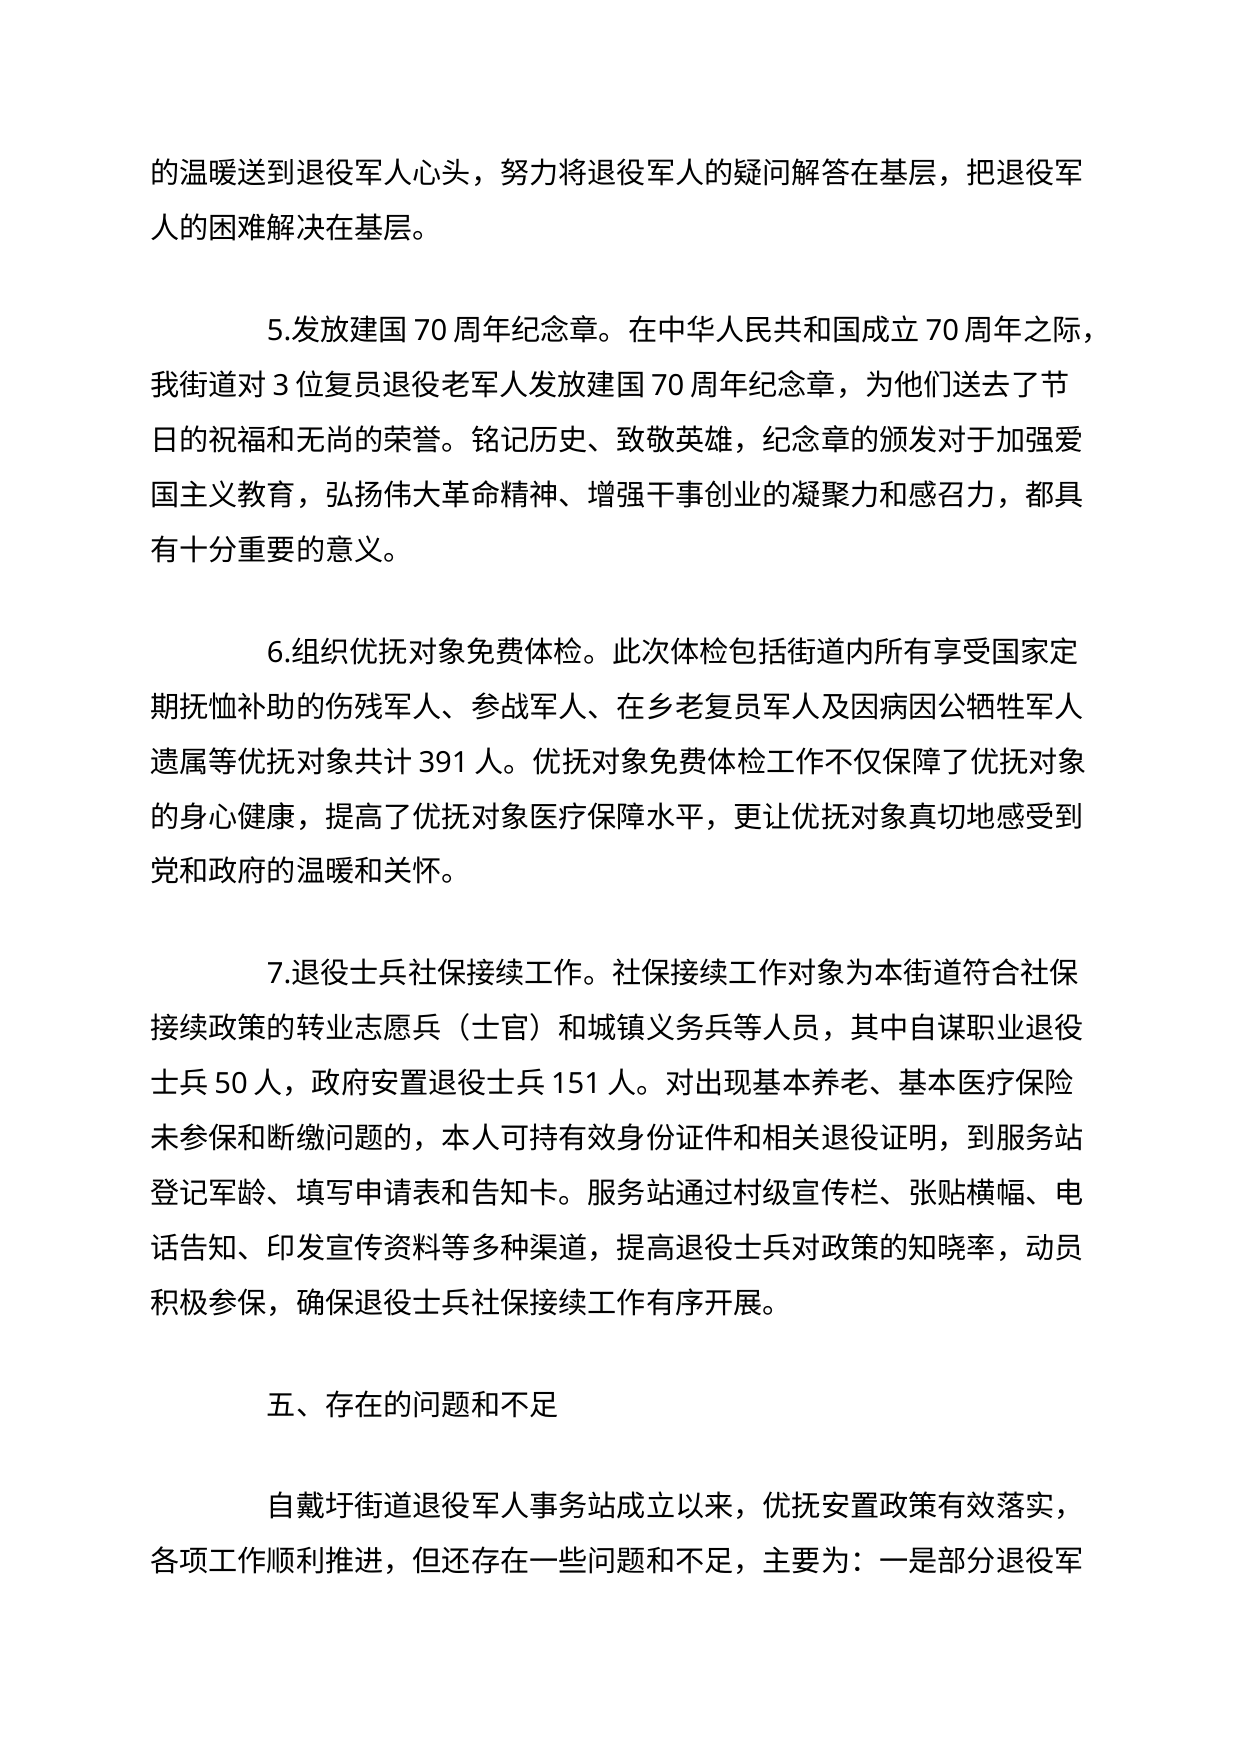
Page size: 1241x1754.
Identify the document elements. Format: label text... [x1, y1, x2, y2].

text 6.组织优抚对象免费体检。此次体检包括街道内所有享受国家定期抚恤补助的伤残军人、参战军人、在乡老复员军人及因病因公牺牲军人遗属等优抚对象共计391人。优抚对象免费体检工作不仅保障了优抚对象的身心健康，提高了优抚对象医疗保障水平，更让优抚对象真切地感受到党和政府的温暖和关怀。 [150, 628, 1090, 890]
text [150, 1483, 1090, 1580]
text 7.退役士兵社保接续工作。社保接续工作对象为本街道符合社保接续政策的转业志愿兵（士官）和城镇义务兵等人员，其中自谋职业退役士兵50人，政府安置退役士兵151人。对出现基本养老、基本医疗保险未参保和断缴问题的，本人可持有效身份证件和相关退役证明，到服务站登记军龄、填写申请表和告知卡。服务站通过村级宣传栏、张贴横幅、电话告知、印发宣传资料等多种渠道，提高退役士兵对政策的知晓率，动员积极参保，确保退役士兵社保接续工作有序开展。 [150, 950, 1090, 1322]
text 5.发放建国70周年纪念章。在中华人民共和国成立70周年之际，我街道对3位复员退役老军人发放建国70周年纪念章，为他们送去了节日的祝福和无尚的荣誉。铭记历史、致敬英雄，纪念章的颁发对于加强爱国主义教育，弘扬伟大革命精神、增强干事创业的凝聚力和感召力，都具有十分重要的意义。 [150, 307, 1090, 569]
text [150, 150, 1090, 247]
text 五、存在的问题和不足 [150, 1381, 1090, 1423]
